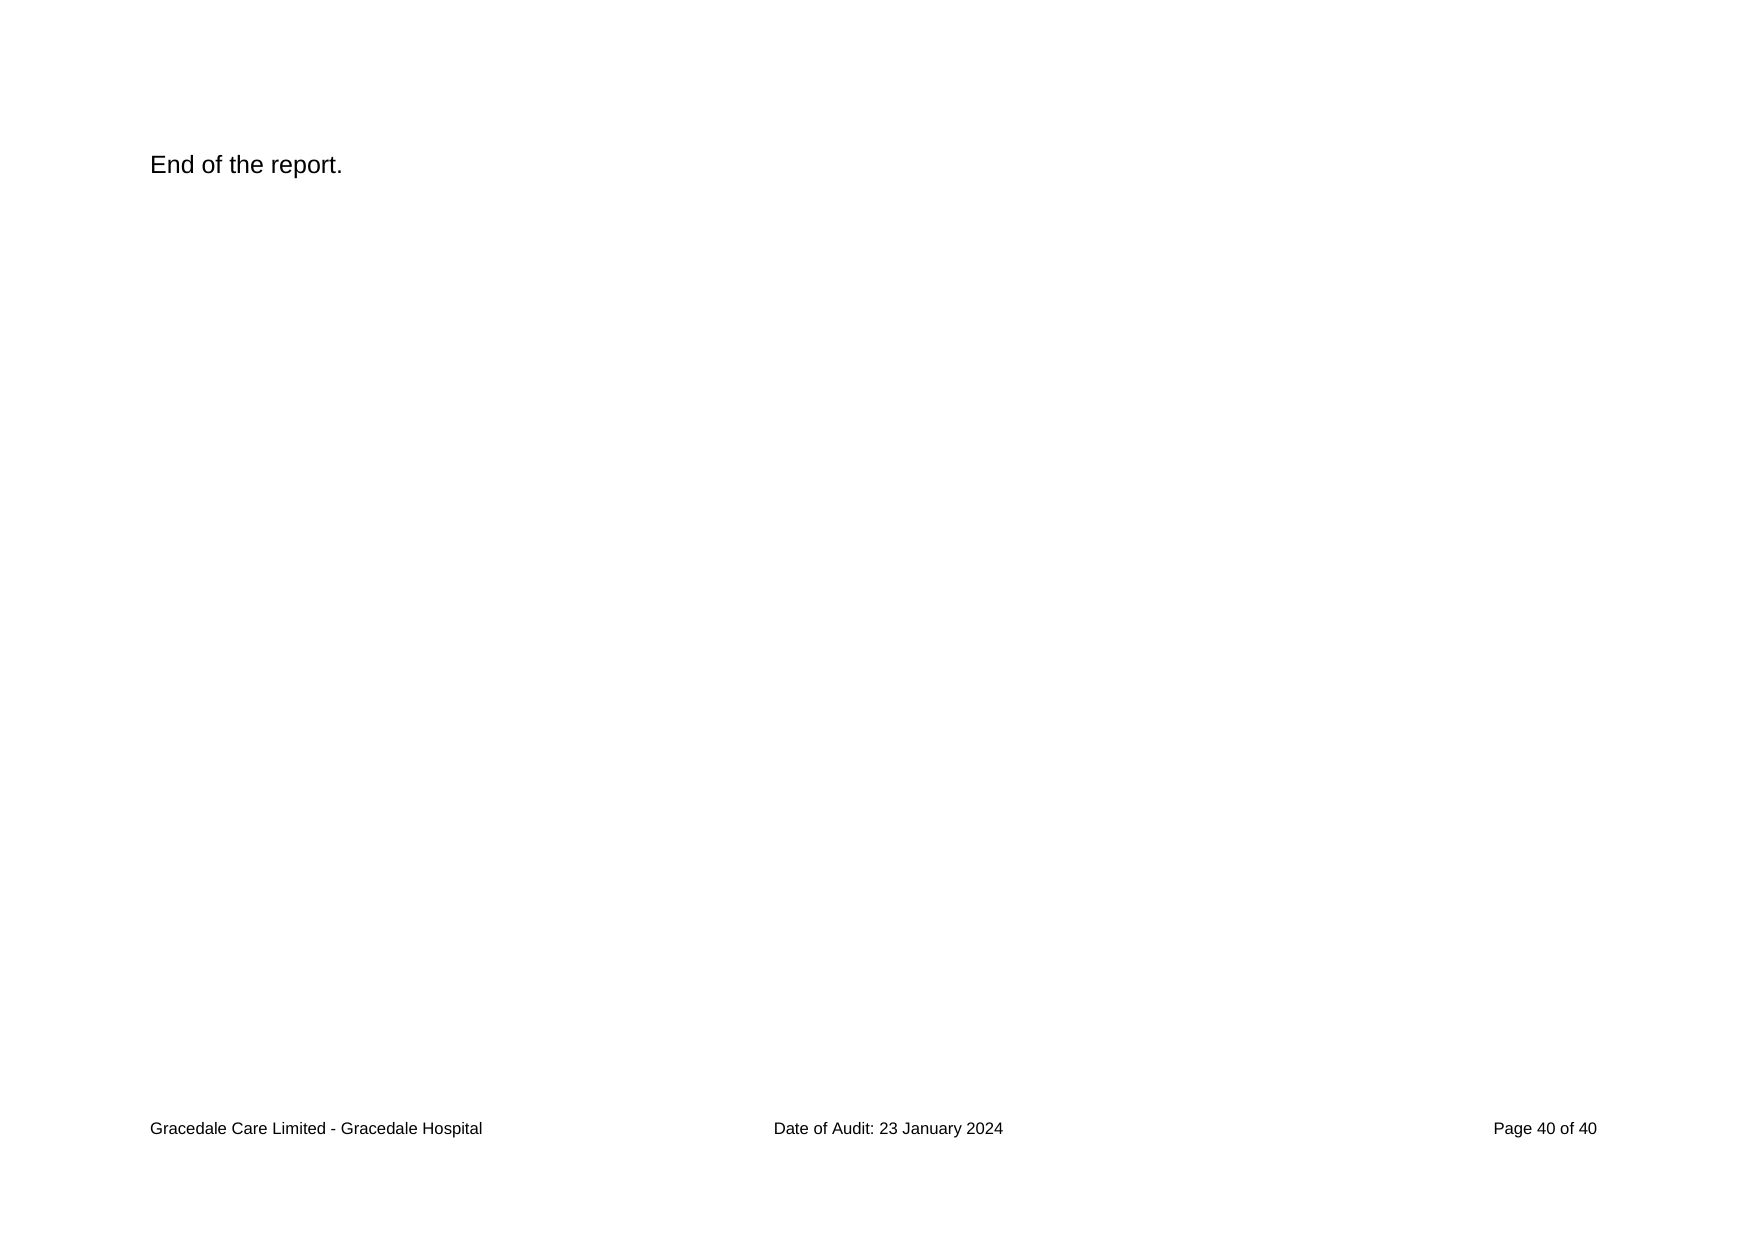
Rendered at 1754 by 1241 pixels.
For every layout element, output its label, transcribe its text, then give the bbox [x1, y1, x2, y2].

text End of the report. [150, 150, 1604, 179]
